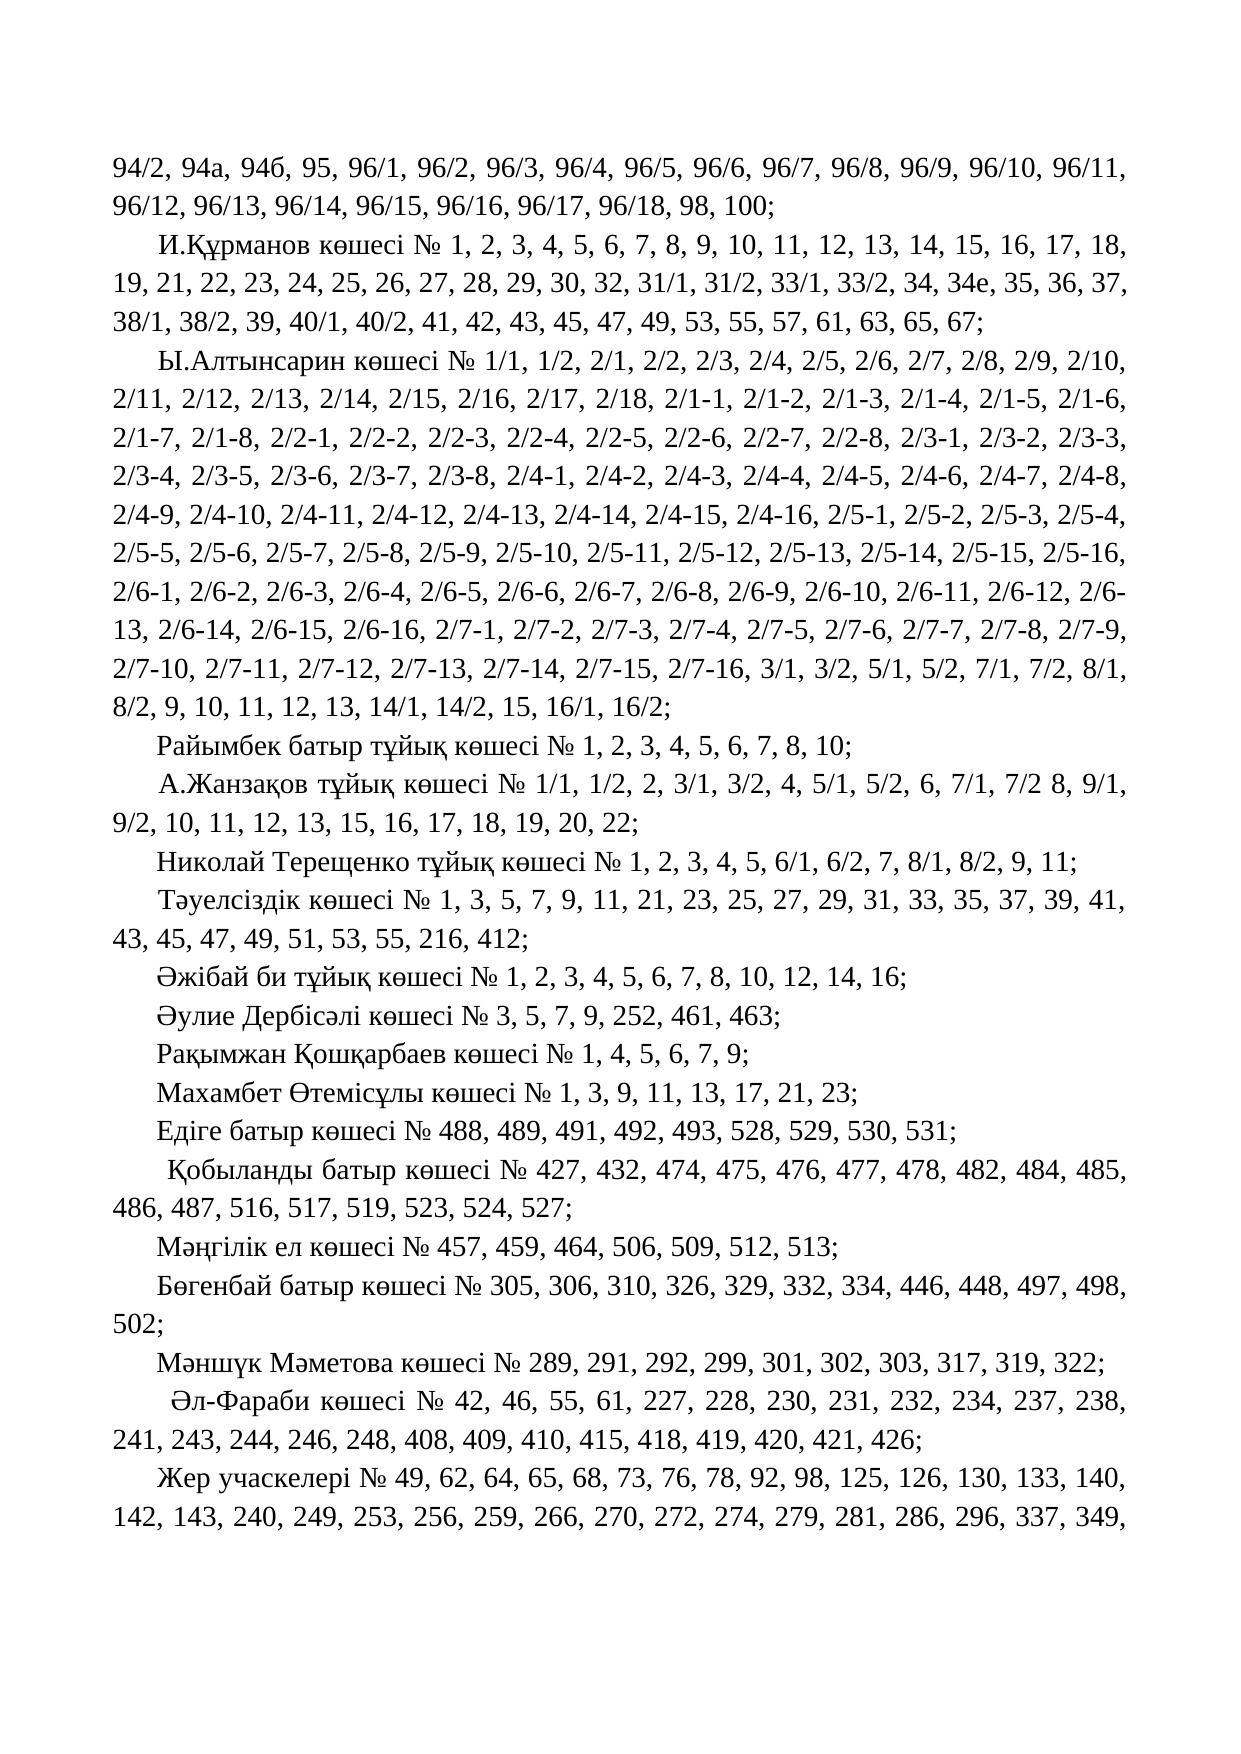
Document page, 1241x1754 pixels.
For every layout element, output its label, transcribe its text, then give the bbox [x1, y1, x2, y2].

text Әжібай би тұйық көшесі № 1, 2, 3, 4, 5, 6, 7, 8, 10, 12, 14, 16; [112, 959, 1128, 993]
text Райымбек батыр тұйық көшесі № 1, 2, 3, 4, 5, 6, 7, 8, 10; [112, 728, 1128, 762]
text Ы.Алтынсарин көшесі № 1/1, 1/2, 2/1, 2/2, 2/3, 2/4, 2/5, 2/6, 2/7, 2/8, 2/9, 2/10, 2/11, 2/12, 2/13, 2/14, 2/15, 2/16, 2/17, 2/18, 2/1-1, 2/1-2, 2/1-3, 2/1-4, 2/1-5, 2/1-6, 2/1-7, 2/1-8, 2/2-1, 2/2-2, 2/2-3, 2/2-4, 2/2-5, 2/2-6, 2/2-7, 2/2-8, 2/3-1, 2/3-2, 2/3-3, 2/3-4, 2/3-5, 2/3-6, 2/3-7, 2/3-8, 2/4-1, 2/4-2, 2/4-3, 2/4-4, 2/4-5, 2/4-6, 2/4-7, 2/4-8, 2/4-9, 2/4-10, 2/4-11, 2/4-12, 2/4-13, 2/4-14, 2/4-15, 2/4-16, 2/5-1, 2/5-2, 2/5-3, 2/5-4, 2/5-5, 2/5-6, 2/5-7, 2/5-8, 2/5-9, 2/5-10, 2/5-11, 2/5-12, 2/5-13, 2/5-14, 2/5-15, 2/5-16, 2/6-1, 2/6-2, 2/6-3, 2/6-4, 2/6-5, 2/6-6, 2/6-7, 2/6-8, 2/6-9, 2/6-10, 2/6-11, 2/6-12, 2/6-13, 2/6-14, 2/6-15, 2/6-16, 2/7-1, 2/7-2, 2/7-3, 2/7-4, 2/7-5, 2/7-6, 2/7-7, 2/7-8, 2/7-9, 2/7-10, 2/7-11, 2/7-12, 2/7-13, 2/7-14, 2/7-15, 2/7-16, 3/1, 3/2, 5/1, 5/2, 7/1, 7/2, 8/1, 8/2, 9, 10, 11, 12, 13, 14/1, 14/2, 15, 16/1, 16/2; [112, 343, 1128, 723]
text И.Құрманов көшесі № 1, 2, 3, 4, 5, 6, 7, 8, 9, 10, 11, 12, 13, 14, 15, 16, 17, 18, 19, 21, 22, 23, 24, 25, 26, 27, 28, 29, 30, 32, 31/1, 31/2, 33/1, 33/2, 34, 34е, 35, 36, 37, 38/1, 38/2, 39, 40/1, 40/2, 41, 42, 43, 45, 47, 49, 53, 55, 57, 61, 63, 65, 67; [112, 227, 1128, 338]
text Николай Терещенко тұйық көшесі № 1, 2, 3, 4, 5, 6/1, 6/2, 7, 8/1, 8/2, 9, 11; [112, 844, 1128, 877]
text Әл-Фараби көшесі № 42, 46, 55, 61, 227, 228, 230, 231, 232, 234, 237, 238, 241, 243, 244, 246, 248, 408, 409, 410, 415, 418, 419, 420, 421, 426; [112, 1383, 1128, 1455]
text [112, 150, 1128, 222]
text Тәуелсіздік көшесі № 1, 3, 5, 7, 9, 11, 21, 23, 25, 27, 29, 31, 33, 35, 37, 39, 41, 43, 45, 47, 49, 51, 53, 55, 216, 412; [112, 882, 1128, 954]
text А.Жанзақов тұйық көшесі № 1/1, 1/2, 2, 3/1, 3/2, 4, 5/1, 5/2, 6, 7/1, 7/2 8, 9/1, 9/2, 10, 11, 12, 13, 15, 16, 17, 18, 19, 20, 22; [112, 767, 1128, 839]
text Мәншүк Мәметова көшесі № 289, 291, 292, 299, 301, 302, 303, 317, 319, 322; [112, 1345, 1128, 1378]
text Рақымжан Қошқарбаев көшесі № 1, 4, 5, 6, 7, 9; [112, 1036, 1128, 1070]
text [112, 1460, 1128, 1532]
text Әулие Дербісәлі көшесі № 3, 5, 7, 9, 252, 461, 463; [112, 998, 1128, 1031]
text Махамбет Өтемісұлы көшесі № 1, 3, 9, 11, 13, 17, 21, 23; [112, 1075, 1128, 1108]
text Бөгенбай батыр көшесі № 305, 306, 310, 326, 329, 332, 334, 446, 448, 497, 498, 502; [112, 1268, 1128, 1340]
text Мәңгілік ел көшесі № 457, 459, 464, 506, 509, 512, 513; [112, 1229, 1128, 1263]
text Қобыланды батыр көшесі № 427, 432, 474, 475, 476, 477, 478, 482, 484, 485, 486, 487, 516, 517, 519, 523, 524, 527; [112, 1152, 1128, 1224]
text Едіге батыр көшесі № 488, 489, 491, 492, 493, 528, 529, 530, 531; [112, 1113, 1128, 1147]
